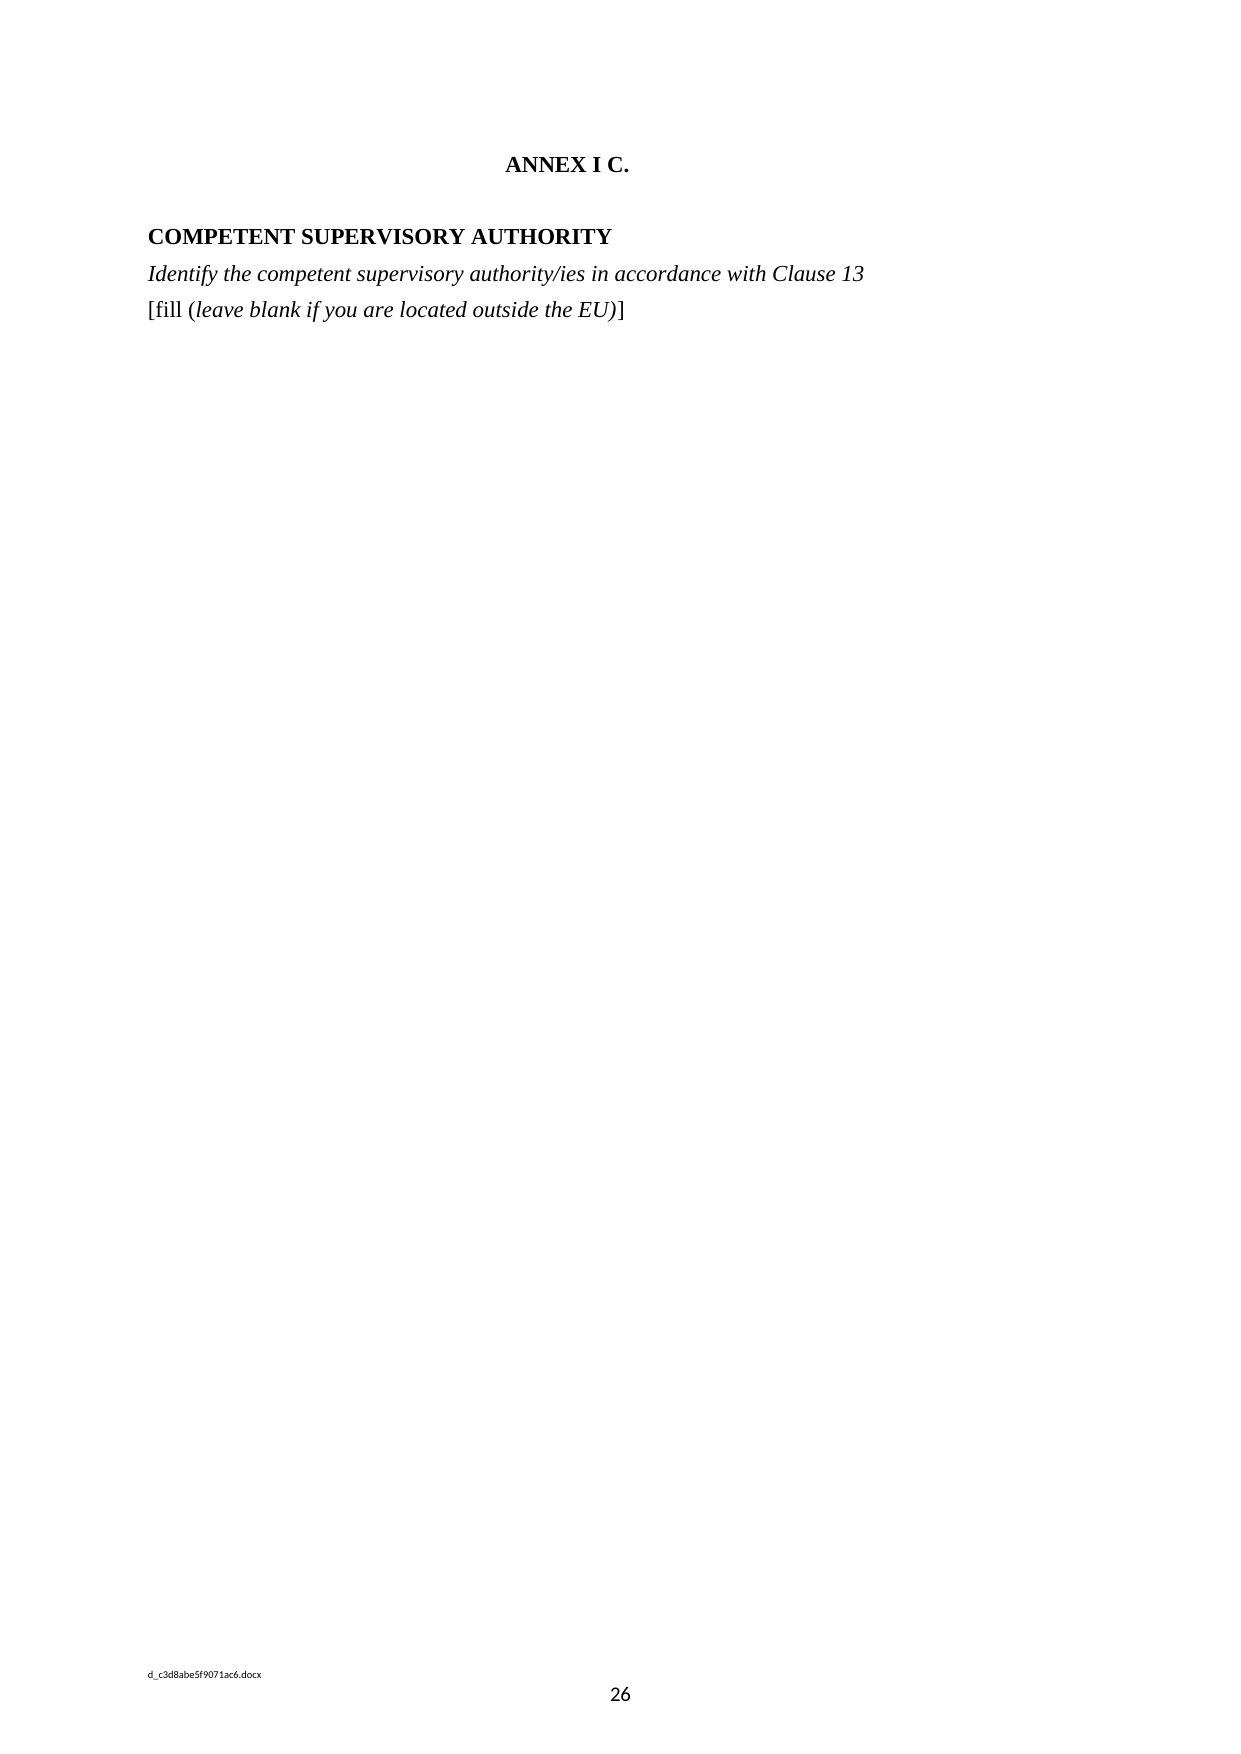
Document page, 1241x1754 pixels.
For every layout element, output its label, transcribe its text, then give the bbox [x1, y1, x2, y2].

text Identify the competent supervisory authority/ies in accordance with Clause 13 [148, 260, 987, 286]
text COMPETENT SUPERVISORY AUTHORITY [148, 223, 987, 250]
text ANNEX I C. [148, 151, 987, 177]
